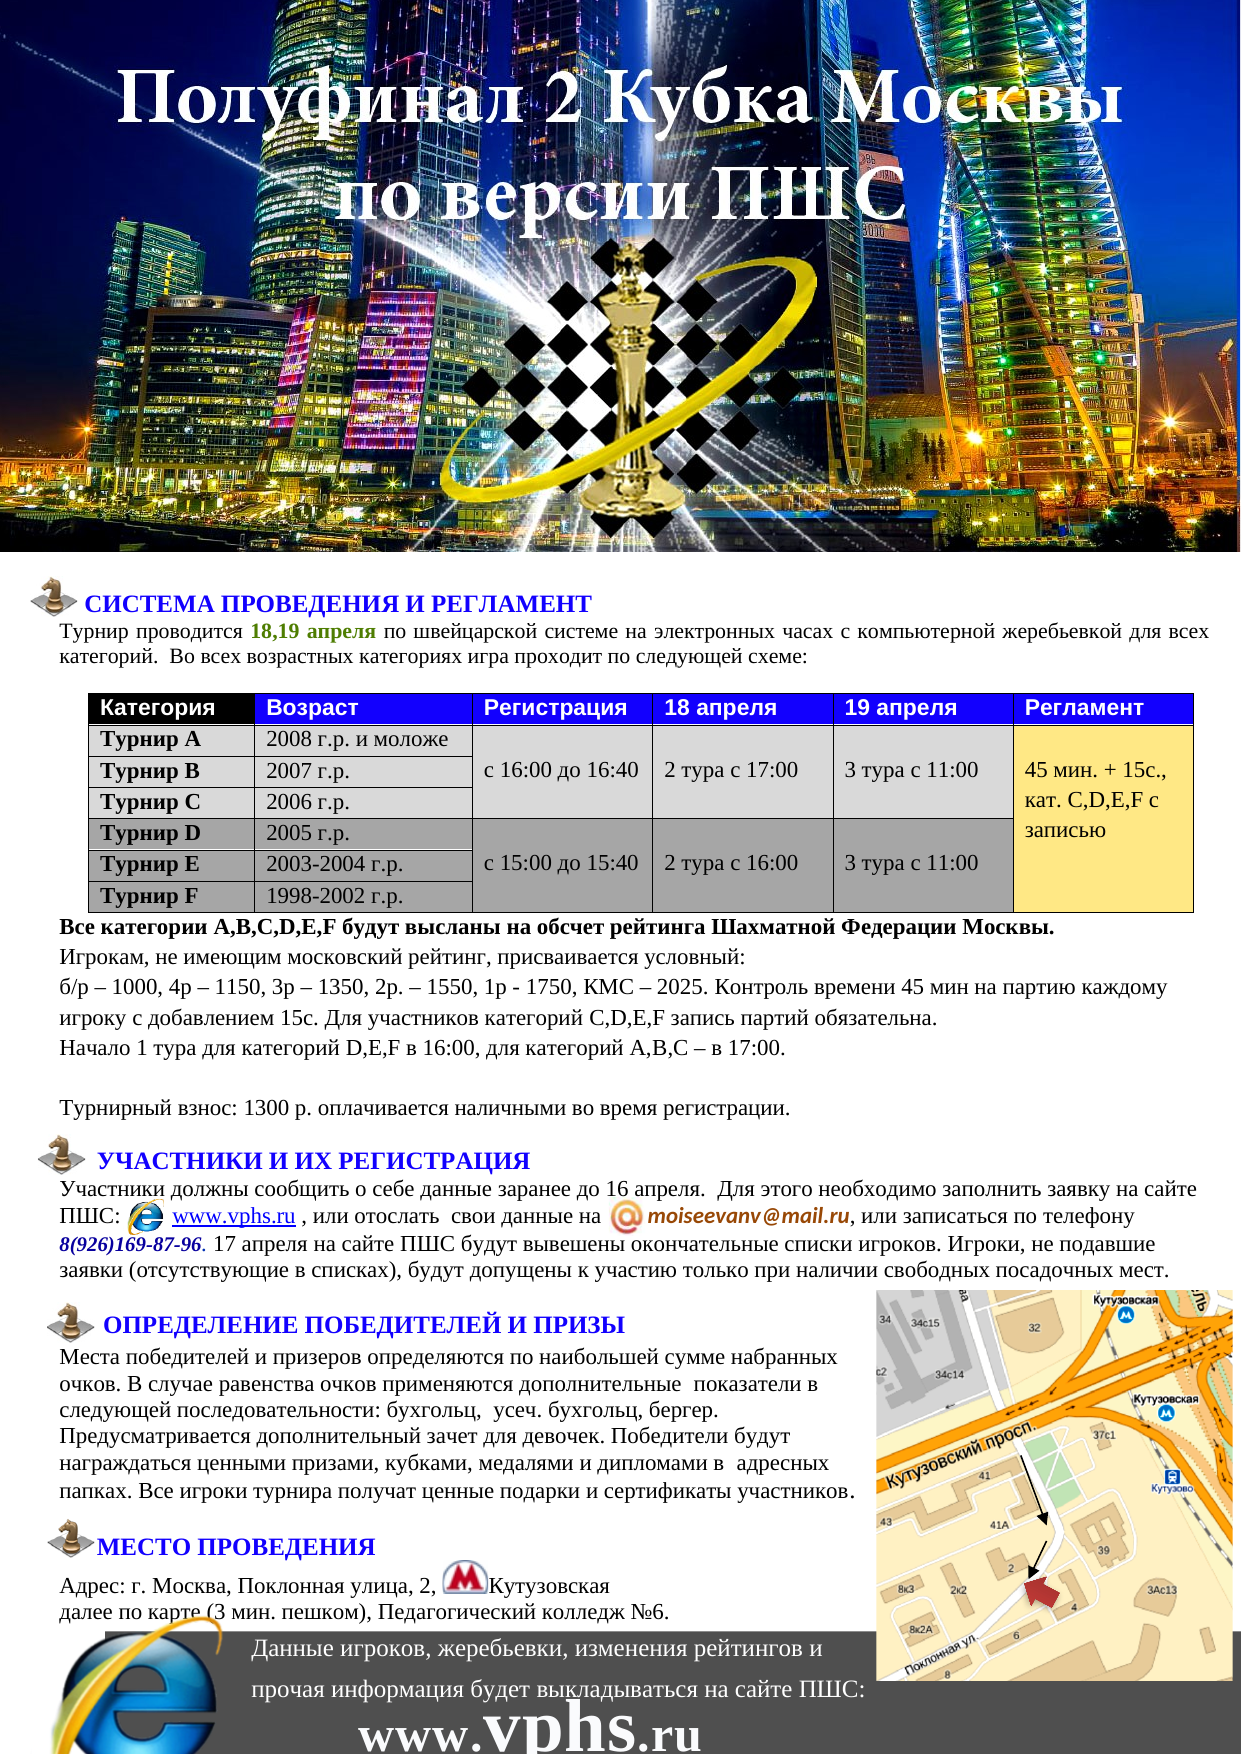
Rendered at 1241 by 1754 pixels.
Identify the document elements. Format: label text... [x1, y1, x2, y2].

text Турнирный взнос: 1300 р. оплачивается наличными во время регистрации. [59, 1094, 1211, 1121]
picture [47, 1302, 95, 1343]
table_cell Турнир С [89, 788, 254, 818]
table_cell 2 тура с 16:00 [653, 819, 833, 912]
picture [30, 576, 78, 617]
text УЧАСТНИКИ И ИХ РЕГИСТРАЦИЯ [86, 1146, 1211, 1175]
table_header 18 апреля [653, 694, 833, 724]
table_cell Турнир F [89, 882, 254, 912]
table_cell 2005 г.р. [255, 819, 472, 849]
text СИСТЕМА ПРОВЕДЕНИЯ И РЕГЛАМЕНТ [59, 589, 1211, 618]
picture [37, 1134, 86, 1175]
text Все категории A,B,C,D,E,F будут высланы на обсчет рейтинга Шахматной Федерации Москвы. [59, 913, 1211, 939]
table_header Возраст [255, 694, 472, 724]
table_cell 1998-2002 г.р. [255, 882, 472, 912]
table_header Регистрация [473, 694, 652, 724]
table_cell 45 мин. + 15c., кат. C,D,E,F с записью [1014, 726, 1193, 912]
table_header 19 апреля [834, 694, 1013, 724]
table_cell c 16:00 до 16:40 [473, 726, 652, 818]
table_cell 2007 г.р. [255, 757, 472, 787]
table_cell 2 тура с 17:00 [653, 726, 833, 818]
table_cell 3 тура с 11:00 [834, 726, 1013, 818]
picture [608, 1197, 646, 1236]
picture [122, 1193, 170, 1239]
text Места победителей и призеров определяются по наибольшей сумме набранных очков. В случае равенства очков применяются дополнительные показатели в следующей последовательности: бухгольц, усеч. бухгольц, бергер. Предусматривается дополнительный зачет для девочек. Победители будут награждаться ценными призами, кубками, медалями и дипломами в адресных папках. Все игроки турнира получат ценные подарки и сертификаты участников. [59, 1343, 871, 1504]
text 4. ОПРЕДЕЛЕНИЕ ПОБЕДИТЕЛЕЙ И ПРИЗЫ [95, 1310, 876, 1339]
picture [0, 0, 1241, 552]
picture [47, 1518, 95, 1558]
table_cell 2006 г.р. [255, 788, 472, 818]
text далее по карте (3 мин. пешком), Педагогический колледж №6. [253, 1598, 876, 1624]
table_cell Турнир А [89, 726, 254, 756]
text Адрес: г. Москва, Поклонная улица, 2, Кутузовская [59, 1561, 876, 1598]
text Игрокам, не имеющим московский рейтинг, присваивается условный: [59, 943, 1211, 969]
table_cell Турнир B [89, 757, 254, 787]
text Начало 1 тура для категорий D,E,F в 16:00, для категорий А,B,C – в 17:00. [59, 1034, 1211, 1060]
table_cell 2003-2004 г.р. [255, 851, 472, 881]
text Турнир проводится 18,19 апреля по швейцарской системе на электронных часах с компьютерной жеребьевкой для всех категорий. Во всех возрастных категориях игра проходит по следующей схеме: [59, 618, 1211, 668]
table_cell Турнир E [89, 851, 254, 881]
table_header Регламент [1014, 694, 1193, 724]
picture [442, 1560, 489, 1594]
text Данные игроков, жеребьевки, изменения рейтингов и [253, 1633, 876, 1662]
table_header Категория [89, 694, 254, 724]
table_cell 2008 г.р. и моложе [255, 726, 472, 756]
text прочая информация будет выкладываться на сайте ПШС: [253, 1674, 1078, 1703]
table_cell 3 тура с 11:00 [834, 819, 1013, 912]
text б/р – 1000, 4р – 1150, 3р – 1350, 2р. – 1550, 1р - 1750, КМС – 2025. Контроль времени 45 мин на партию каждому игроку с добавлением 15с. Для участников категорий C,D,E,F запись партий обязательна. [59, 973, 1211, 1030]
table_cell c 15:00 до 15:40 [473, 819, 652, 912]
text МЕСТО ПРОВЕДЕНИЯ [59, 1532, 876, 1561]
table_cell Турнир D [89, 819, 254, 849]
picture [28, 1592, 253, 1754]
text Участники должны сообщить о себе данные заранее до 16 апреля. Для этого необходимо заполнить заявку на сайте ПШС: www.vphs.ru , или отослать свои данные на moiseevanv@mail.ru, или записаться по телефону 8(926)169-87-96. 17 апреля на сайте ПШС будут вывешены окончательные списки игроков. Игроки, не подавшие заявки (отсутствующие в списках), будут допущены к участию только при наличии свободных посадочных мест. [59, 1175, 1211, 1282]
